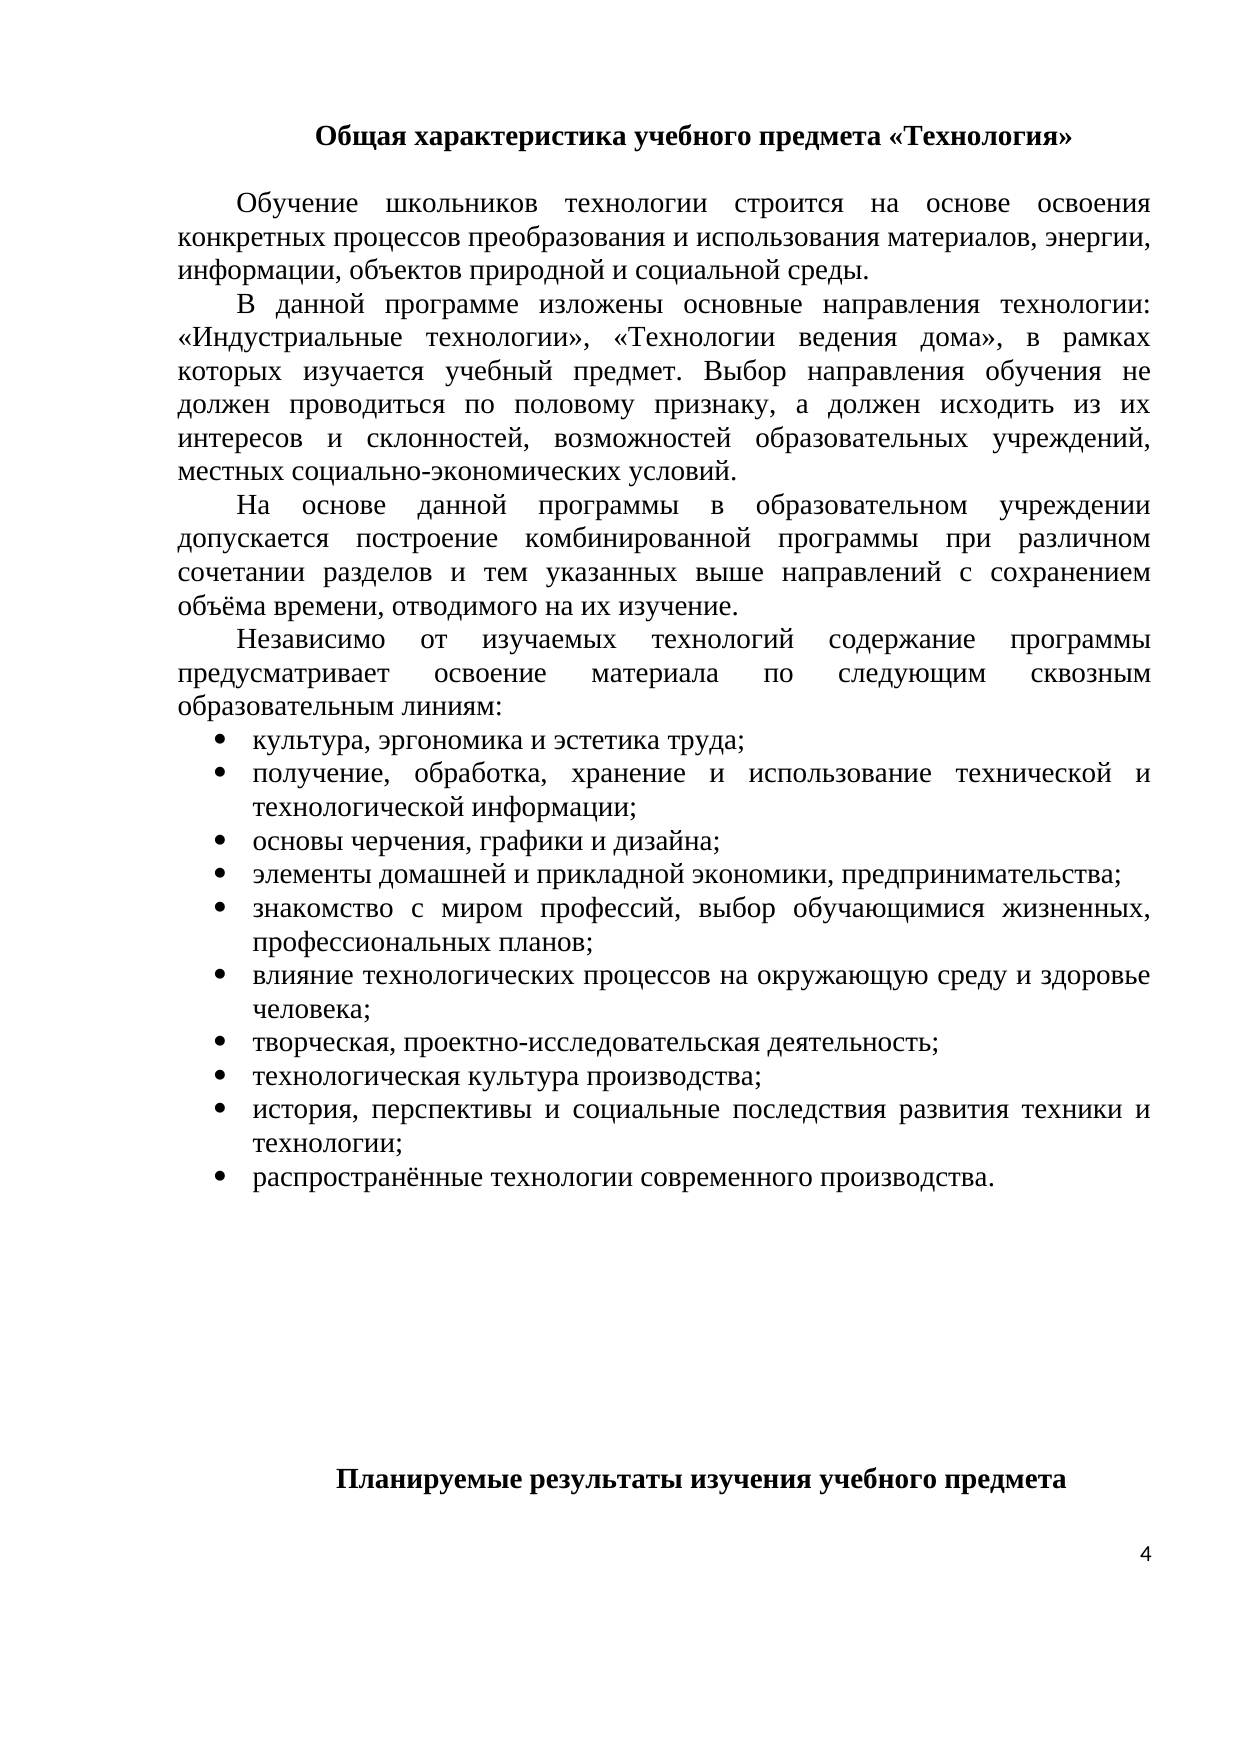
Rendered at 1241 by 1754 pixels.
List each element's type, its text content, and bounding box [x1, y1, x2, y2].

list творческая, проектно-исследовательская деятельность; [215, 1024, 1152, 1058]
text Обучение школьников технологии строится на основе освоения конкретных процессов преобразования и использования материалов, энергии, информации, объектов природной и социальной среды. [177, 185, 1152, 286]
text Независимо от изучаемых технологий содержание программы предусматривает освоение материала по следующим сквозным образовательным линиям: [177, 621, 1152, 722]
list получение, обработка, хранение и использование технической и технологической информации; [215, 756, 1152, 823]
list знакомство с миром профессий, выбор обучающимися жизненных, профессиональных планов; [215, 890, 1152, 957]
list влияние технологических процессов на окружающую среду и здоровье человека; [215, 957, 1152, 1024]
text Общая характеристика учебного предмета «Технология» [177, 118, 1152, 152]
text Планируемые результаты изучения учебного предмета [177, 1461, 1152, 1494]
list история, перспективы и социальные последствия развития техники и технологии; [215, 1092, 1152, 1159]
list основы черчения, графики и дизайна; [215, 823, 1152, 856]
text На основе данной программы в образовательном учреждении допускается построение комбинированной программы при различном сочетании разделов и тем указанных выше направлений с сохранением объёма времени, отводимого на их изучение. [177, 487, 1152, 621]
list культура, эргономика и эстетика труда; [215, 722, 1152, 756]
text В данной программе изложены основные направления технологии: «Индустриальные технологии», «Технологии ведения дома», в рамках которых изучается учебный предмет. Выбор направления обучения не должен проводиться по половому признаку, а должен исходить из их интересов и склонностей, возможностей образовательных учреждений, местных социально-экономических условий. [177, 286, 1152, 487]
list элементы домашней и прикладной экономики, предпринимательства; [215, 856, 1152, 890]
list распространённые технологии современного производства. [215, 1159, 1152, 1192]
list технологическая культура производства; [215, 1058, 1152, 1092]
